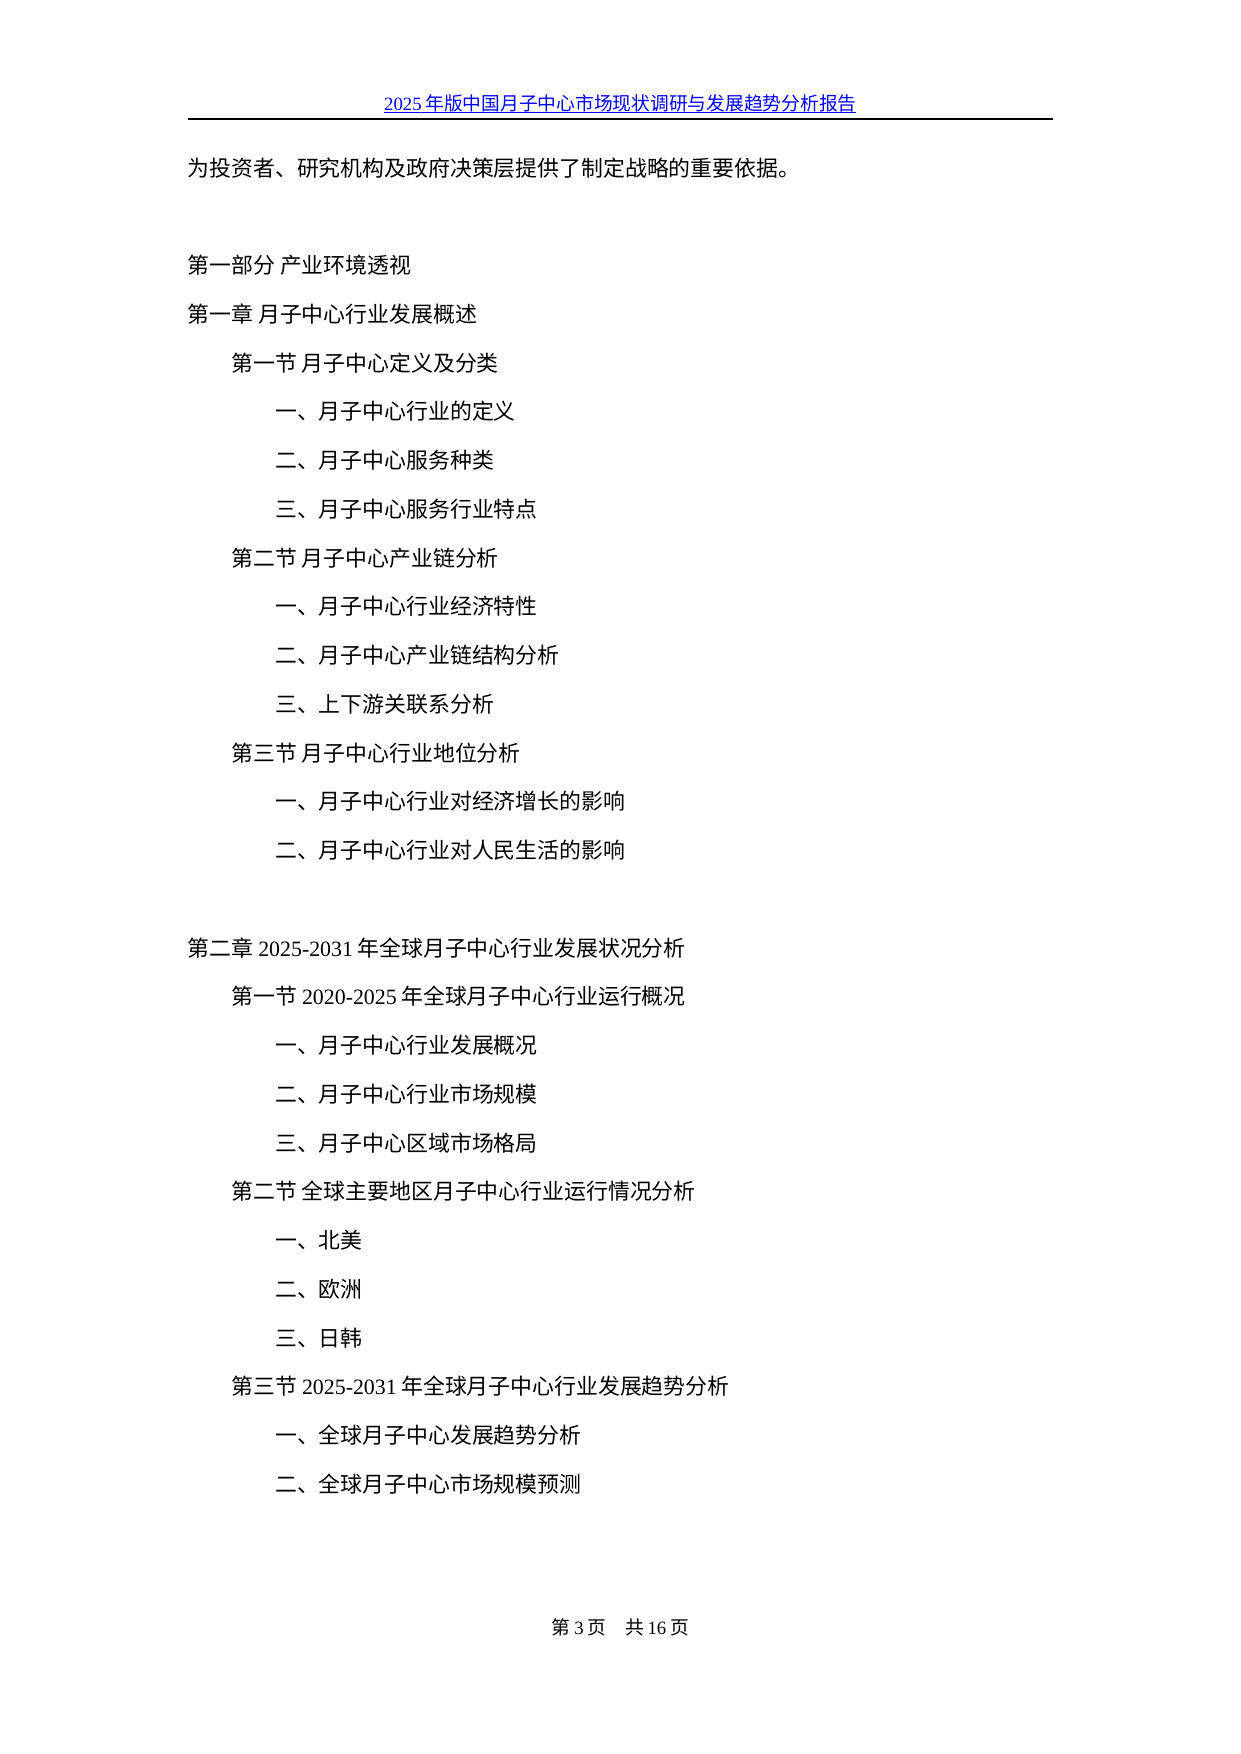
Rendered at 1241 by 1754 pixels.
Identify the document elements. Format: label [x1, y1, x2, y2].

text [187, 150, 1053, 1499]
